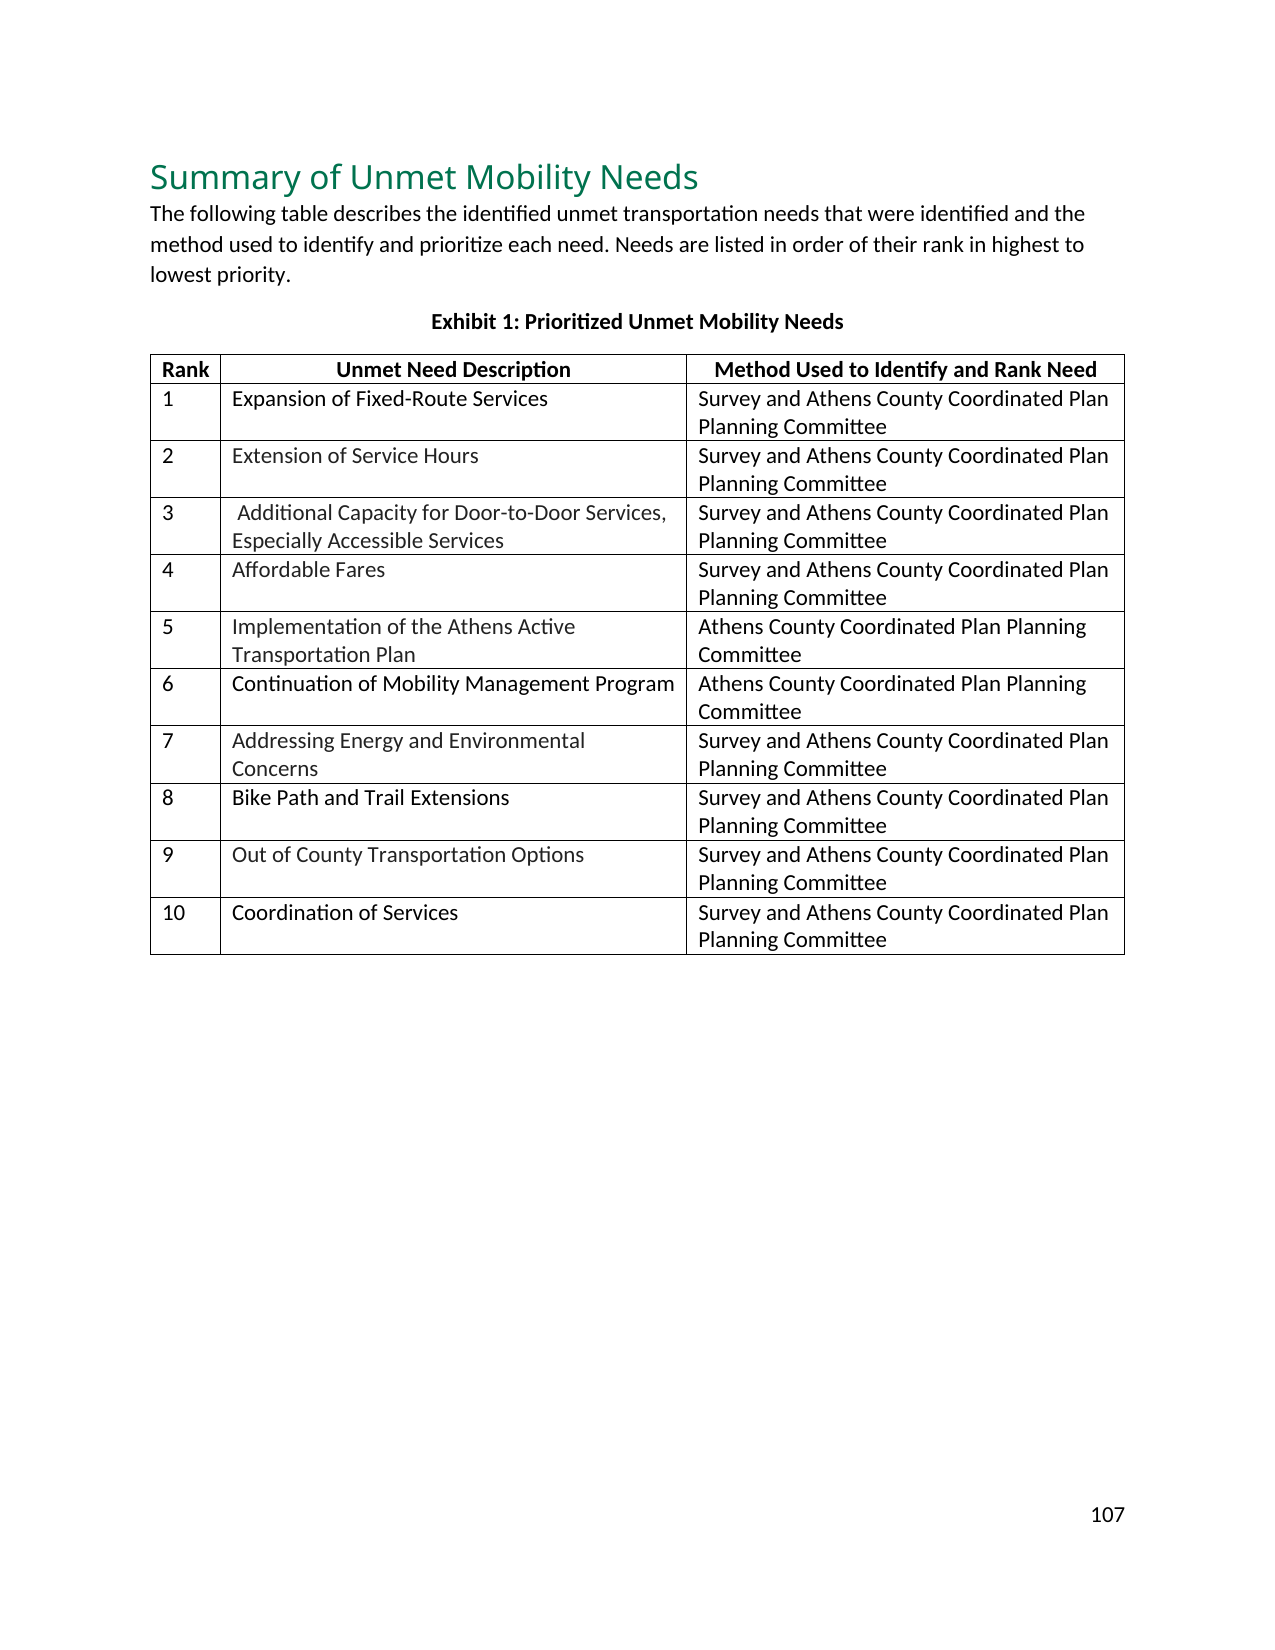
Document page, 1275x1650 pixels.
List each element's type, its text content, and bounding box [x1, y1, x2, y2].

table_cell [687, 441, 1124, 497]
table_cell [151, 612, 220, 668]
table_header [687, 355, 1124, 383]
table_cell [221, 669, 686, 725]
text The following table describes the identified unmet transportation needs that were identified and the method used to identify and prioritize each need. Needs are listed in order of their rank in highest to lowest priority. [150, 199, 1125, 288]
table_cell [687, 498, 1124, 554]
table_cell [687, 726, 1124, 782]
text Exhibit 1: Prioritized Unmet Mobility Needs [150, 307, 1125, 335]
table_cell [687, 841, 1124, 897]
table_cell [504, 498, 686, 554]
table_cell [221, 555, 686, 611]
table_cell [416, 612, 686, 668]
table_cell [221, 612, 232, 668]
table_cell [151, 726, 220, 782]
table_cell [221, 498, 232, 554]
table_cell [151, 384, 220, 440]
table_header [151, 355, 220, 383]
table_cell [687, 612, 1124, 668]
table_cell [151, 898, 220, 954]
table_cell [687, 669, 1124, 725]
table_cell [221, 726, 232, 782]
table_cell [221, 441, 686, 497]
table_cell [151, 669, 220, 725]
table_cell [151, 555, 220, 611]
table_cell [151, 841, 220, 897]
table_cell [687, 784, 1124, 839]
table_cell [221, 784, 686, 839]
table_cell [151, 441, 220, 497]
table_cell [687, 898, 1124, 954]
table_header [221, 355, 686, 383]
subtitle Summary of Unmet Mobility Needs [150, 154, 1125, 199]
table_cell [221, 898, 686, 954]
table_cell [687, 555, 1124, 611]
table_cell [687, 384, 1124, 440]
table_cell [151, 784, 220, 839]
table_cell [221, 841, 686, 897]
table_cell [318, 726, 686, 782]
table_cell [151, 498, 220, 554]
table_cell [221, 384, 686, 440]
